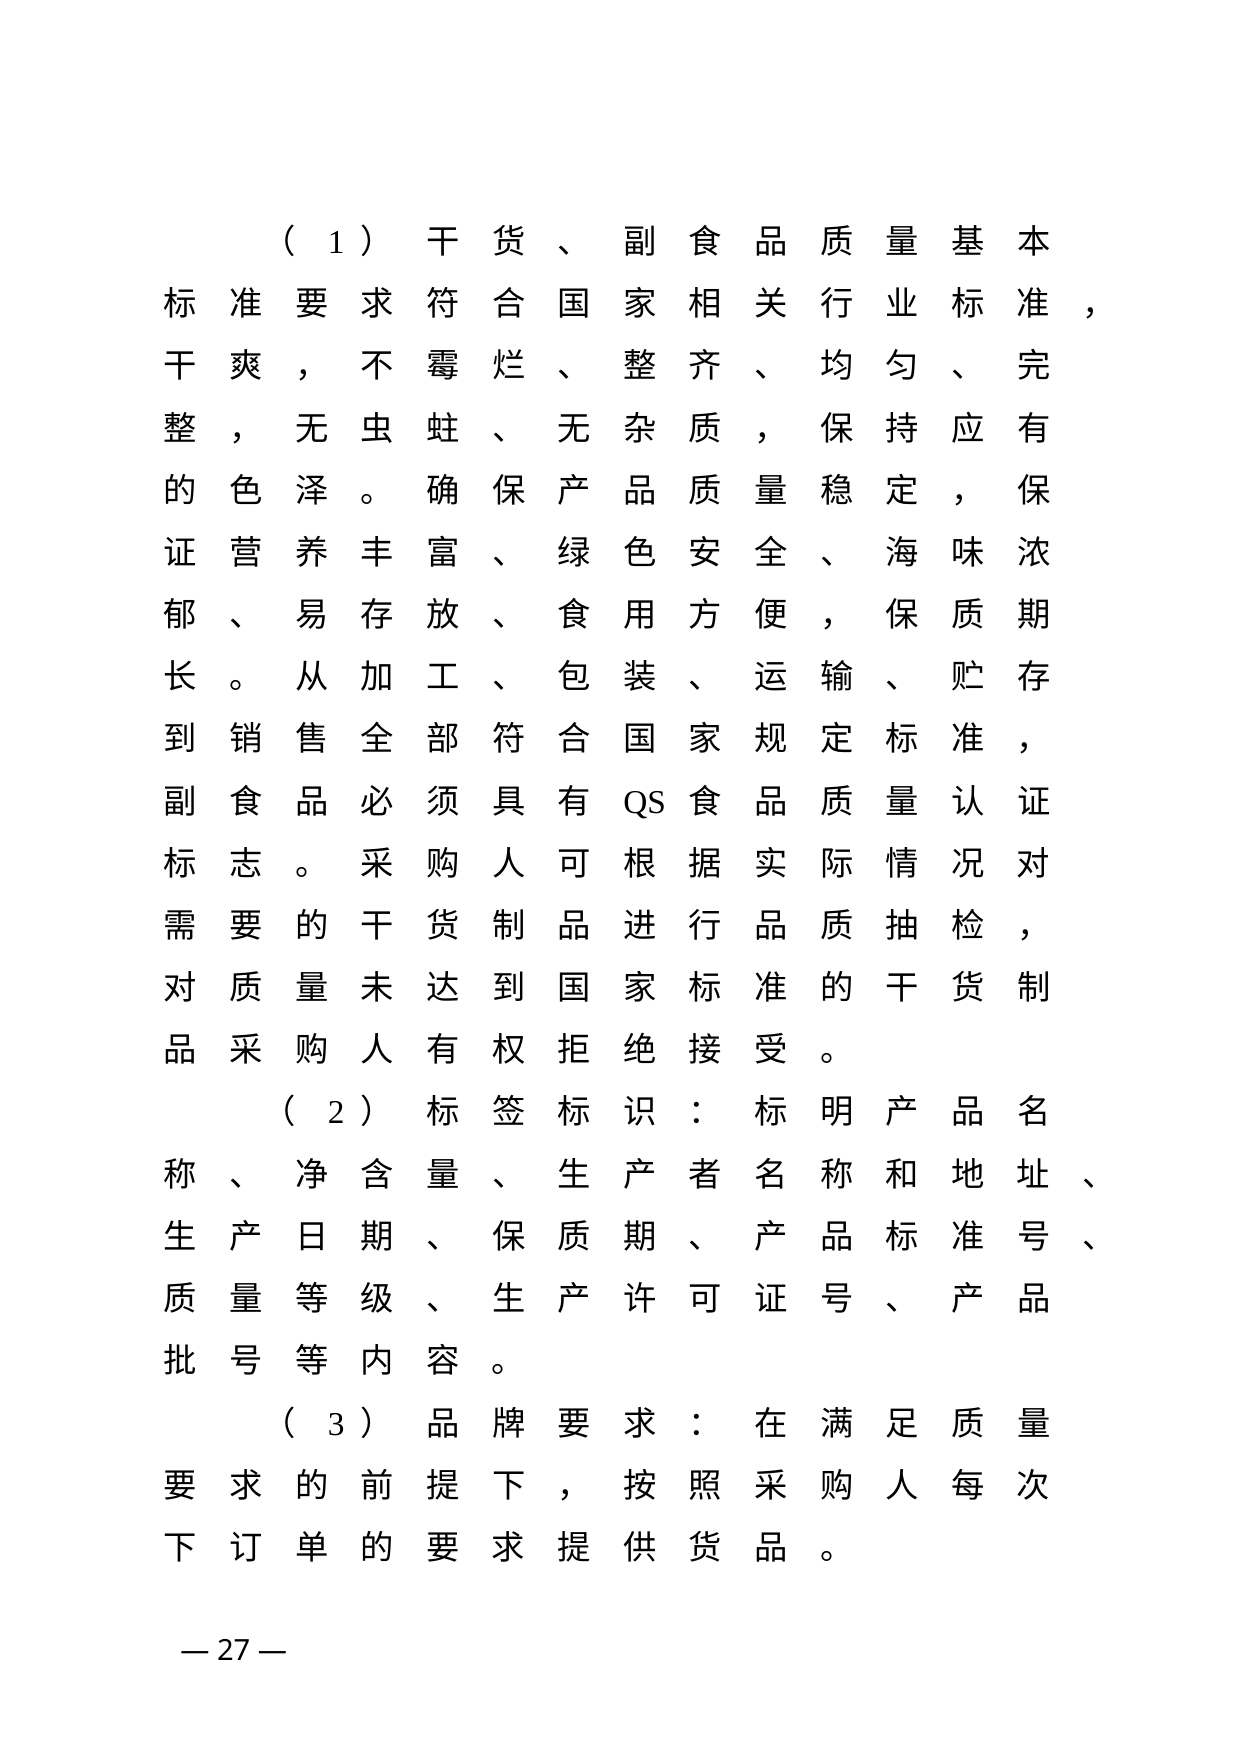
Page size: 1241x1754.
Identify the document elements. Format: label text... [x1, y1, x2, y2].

text （1）干货、副食品质量基本标准要求符合国家相关行业标准，干爽，不霉烂、整齐、均匀、完整，无虫蛀、无杂质，保持应有的色泽。确保产品质量稳定，保证营养丰富、绿色安全、海味浓郁、易存放、食用方便，保质期长。从加工、包装、运输、贮存到销售全部符合国家规定标准，副食品必须具有QS食品质量认证标志。采购人可根据实际情况对需要的干货制品进行品质抽检，对质量未达到国家标准的干货制品采购人有权拒绝接受。 [164, 208, 1082, 1078]
text （3）品牌要求：在满足质量要求的前提下，按照采购人每次下订单的要求提供货品。 [164, 1389, 1082, 1576]
text （2）标签标识：标明产品名称、净含量、生产者名称和地址、生产日期、保质期、产品标准号、质量等级、生产许可证号、产品批号等内容。 [164, 1078, 1082, 1389]
